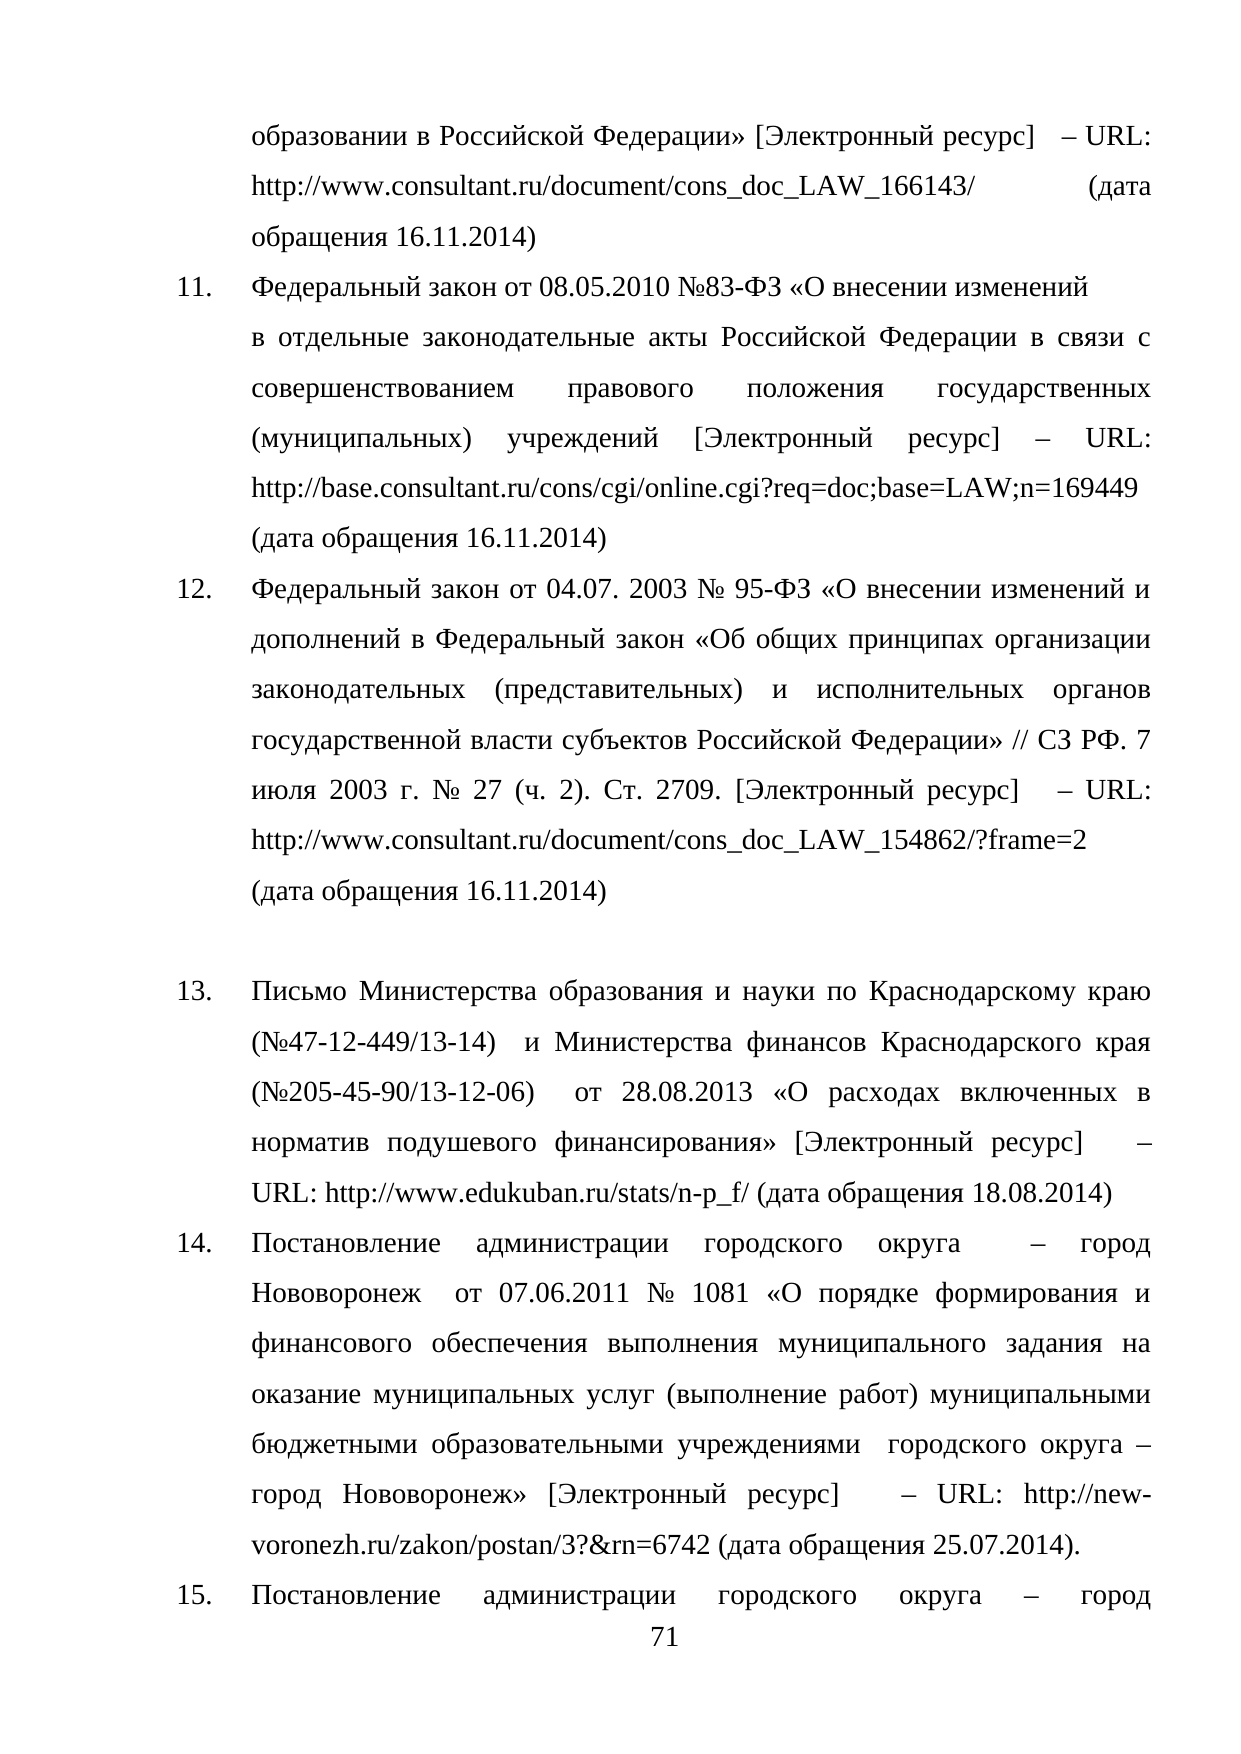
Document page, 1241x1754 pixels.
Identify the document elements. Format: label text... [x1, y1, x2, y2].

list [176, 1577, 1152, 1611]
list Федеральный закон от 04.07. 2003 № 95-ФЗ «О внесении изменений и дополнений в Федеральный закон «Об общих принципах организации законодательных (представительных) и исполнительных органов государственной власти субъектов Российской Федерации» // СЗ РФ. 7 июля . № 27 (ч. 2). Ст. 2709. [Электронный ресурс] – URL: http://www.consultant.ru/document/cons_doc_LAW_154862/?frame=2 (дата обращения 16.11.2014) [176, 571, 1152, 906]
text в отдельные законодательные акты Российской Федерации в связи с совершенствованием правового положения государственных (муниципальных) учреждений [Электронный ресурс] – URL: http://base.consultant.ru/cons/cgi/online.cgi?req=doc;base=LAW;n=169449 (дата обращения 16.11.2014) [251, 319, 1152, 554]
list Письмо Министерства образования и науки по Краснодарскому краю (№47-12-449/13-14) и Министерства финансов Краснодарского края (№205-45-90/13-12-06) от 28.08.2013 «О расходах включенных в норматив подушевого финансирования» [Электронный ресурс] – URL: http://www.edukuban.ru/stats/n-p_f/ (дата обращения 18.08.2014) [176, 973, 1152, 1208]
list Постановление администрации городского округа – город Нововоронеж от 07.06.2011 № 1081 «О порядке формирования и финансового обеспечения выполнения муниципального задания на оказание муниципальных услуг (выполнение работ) муниципальными бюджетными образовательными учреждениями городского округа – город Нововоронеж» [Электронный ресурс] – URL: http://new-voronezh.ru/zakon/postan/3?&rn=6742 (дата обращения 25.07.2014). [176, 1225, 1152, 1560]
list Федеральный закон от 08.05.2010 №83-ФЗ «О внесении изменений [176, 269, 1152, 303]
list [176, 118, 1152, 252]
